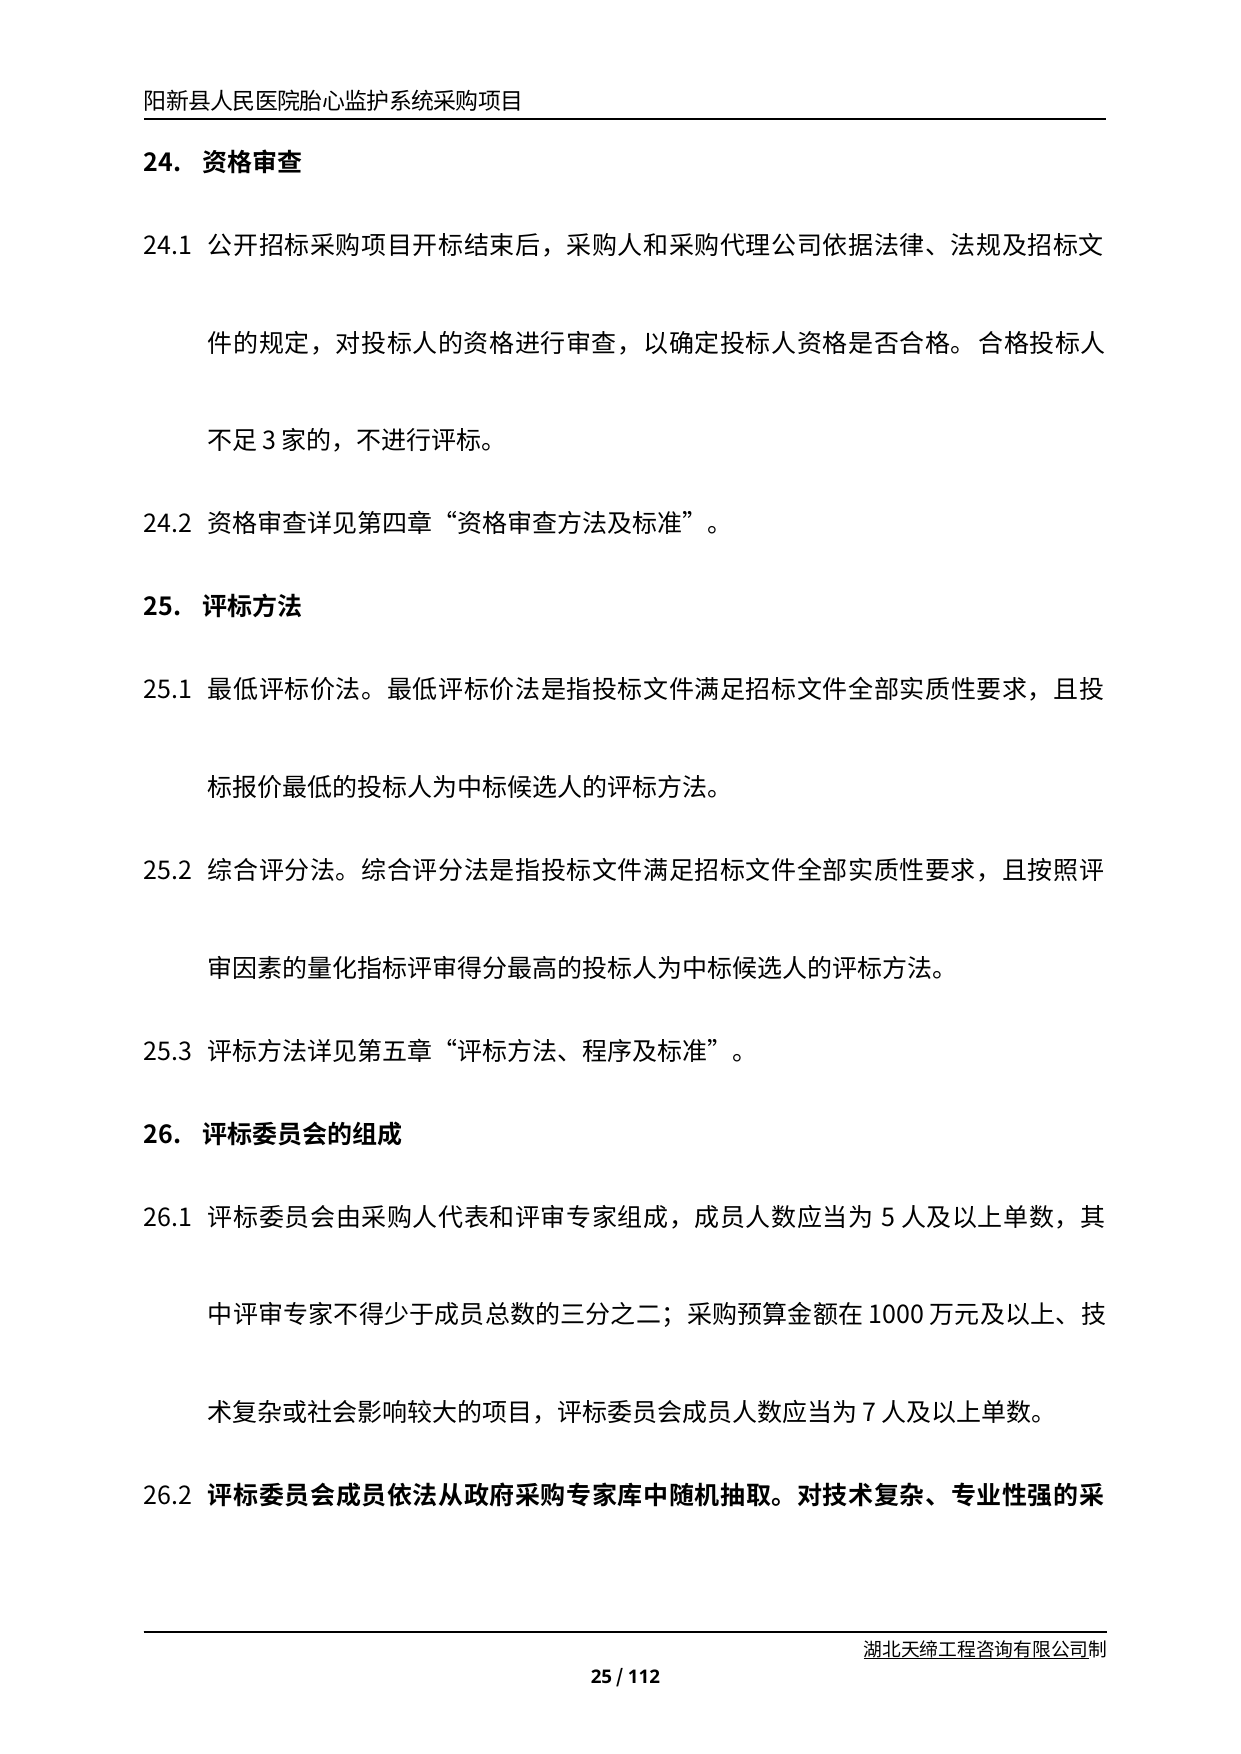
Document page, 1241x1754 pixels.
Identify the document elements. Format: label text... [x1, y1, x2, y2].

list 资格审查详见第四章“资格审查方法及标准”。 [143, 489, 1106, 554]
list 评标委员会的组成 [143, 1100, 1106, 1165]
list 评标委员会由采购人代表和评审专家组成，成员人数应当为5人及以上单数，其中评审专家不得少于成员总数的三分之二；采购预算金额在1000万元及以上、技术复杂或社会影响较大的项目，评标委员会成员人数应当为7人及以上单数。 [143, 1183, 1106, 1443]
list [143, 1461, 1106, 1526]
list 评标方法 [143, 572, 1106, 637]
list 最低评标价法。最低评标价法是指投标文件满足招标文件全部实质性要求，且投标报价最低的投标人为中标候选人的评标方法。 [143, 656, 1106, 818]
list 公开招标采购项目开标结束后，采购人和采购代理公司依据法律、法规及招标文件的规定，对投标人的资格进行审查，以确定投标人资格是否合格。合格投标人不足3家的，不进行评标。 [143, 211, 1106, 471]
list 资格审查 [143, 128, 1106, 193]
list 评标方法详见第五章“评标方法、程序及标准”。 [143, 1017, 1106, 1082]
list 综合评分法。综合评分法是指投标文件满足招标文件全部实质性要求，且按照评审因素的量化指标评审得分最高的投标人为中标候选人的评标方法。 [143, 836, 1106, 999]
